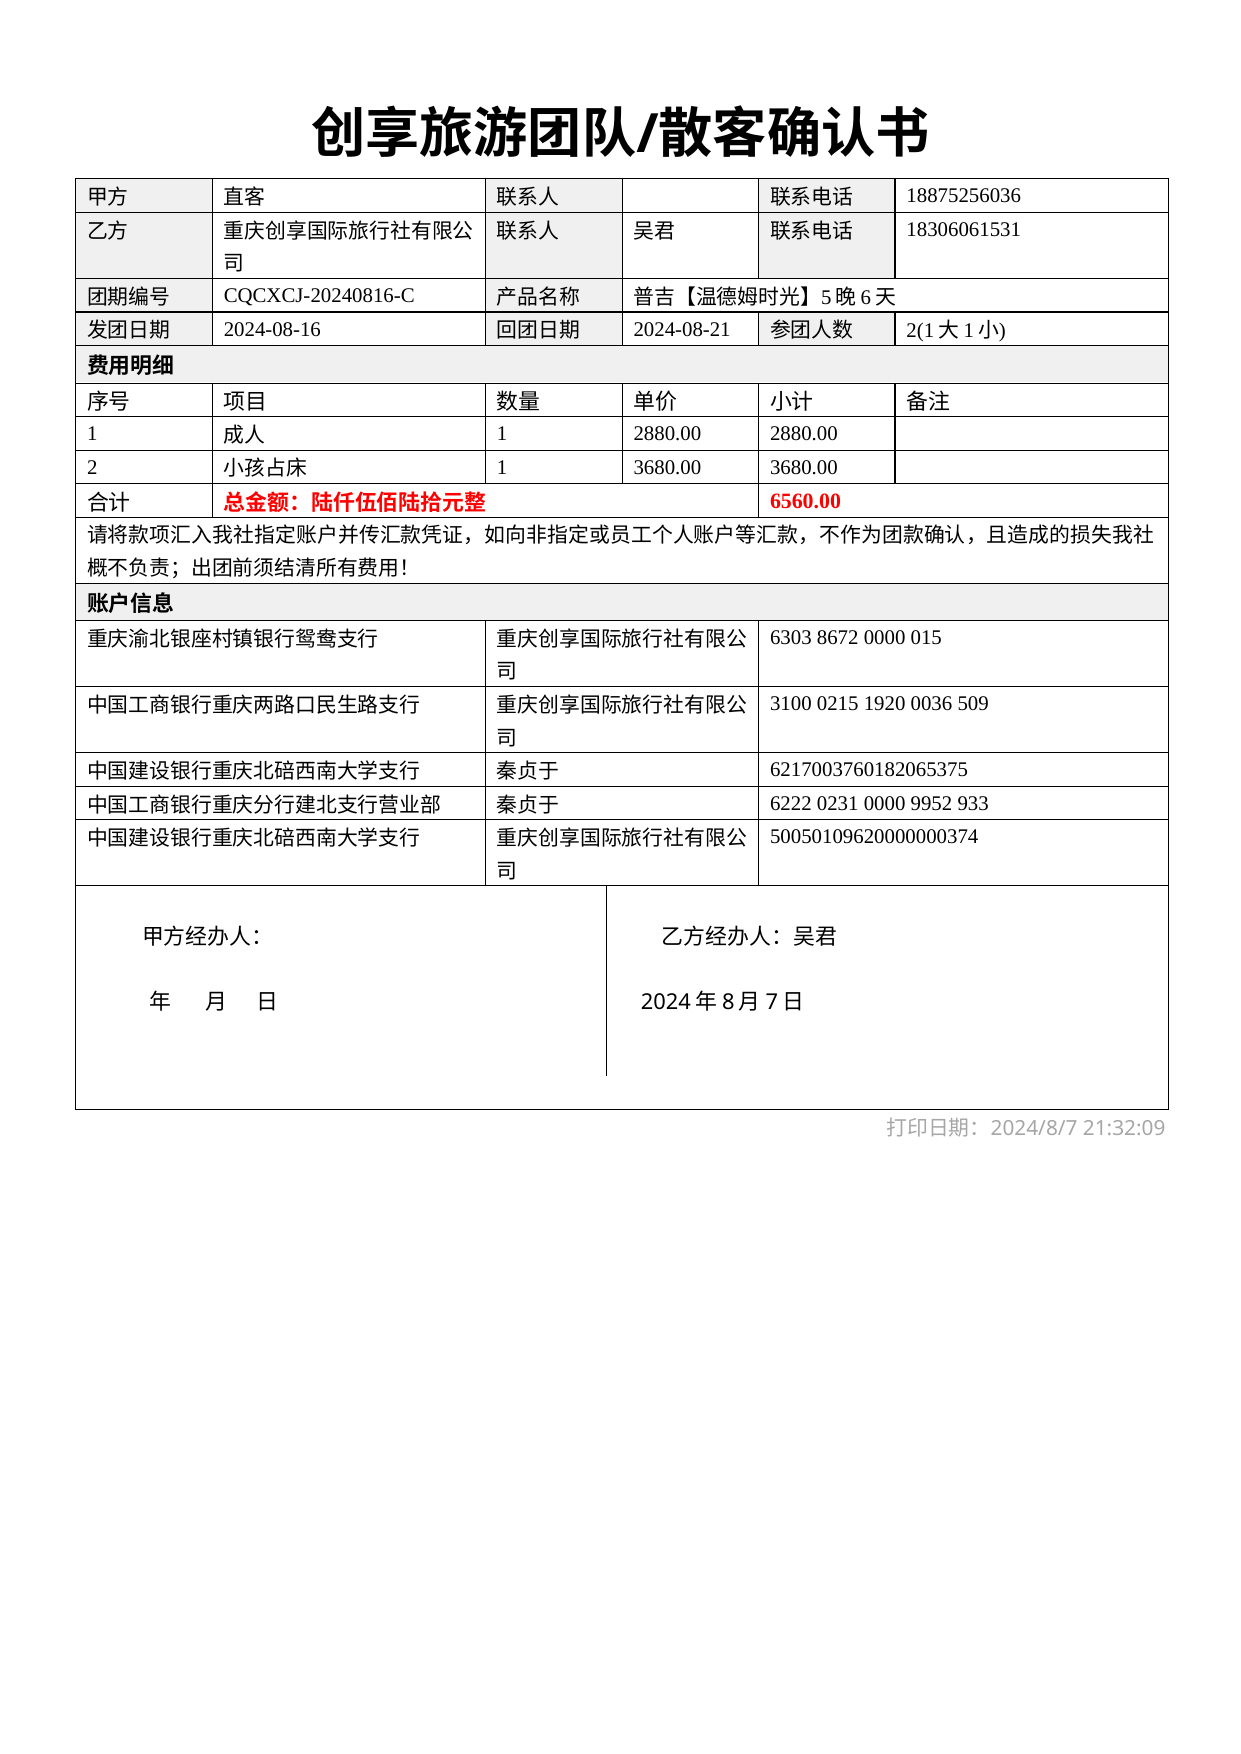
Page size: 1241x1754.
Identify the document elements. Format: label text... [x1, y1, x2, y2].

table_cell 中国工商银行重庆分行建北支行营业部 [76, 787, 485, 819]
table_cell 中国工商银行重庆两路口民生路支行 [76, 687, 485, 752]
table_cell 总金额：陆仟伍佰陆拾元整 [213, 484, 758, 517]
table_cell 账户信息 [76, 584, 1168, 620]
table_cell [76, 886, 1168, 1109]
table_cell 重庆创享国际旅行社有限公司 [486, 820, 758, 885]
table_cell 乙方 [76, 213, 212, 278]
table_cell 合计 [76, 484, 212, 517]
table_cell 单价 [623, 384, 758, 416]
table_cell 备注 [896, 384, 1168, 416]
table_cell 3680.00 [759, 451, 894, 483]
table_cell 项目 [213, 384, 485, 416]
table_cell 3100 0215 1920 0036 509 [759, 687, 1168, 752]
table_cell 普吉【温德姆时光】5晚6天 [623, 279, 1168, 311]
table_cell 参团人数 [759, 313, 894, 345]
table_cell 重庆渝北银座村镇银行鸳鸯支行 [76, 621, 485, 686]
table_cell 请将款项汇入我社指定账户并传汇款凭证，如向非指定或员工个人账户等汇款，不作为团款确认，且造成的损失我社概不负责；出团前须结清所有费用！ [76, 518, 1168, 583]
table_cell CQCXCJ-20240816-C [213, 279, 485, 311]
table_cell 成人 [213, 417, 485, 449]
table_cell 发团日期 [76, 313, 212, 345]
table_cell 秦贞于 [486, 787, 758, 819]
table_cell 1 [76, 417, 212, 449]
table_header 18875256036 [896, 179, 1168, 212]
table_cell 联系人 [486, 213, 622, 278]
table_cell 吴君 [623, 213, 758, 278]
text 打印日期：2024/8/7 21:32:09 [75, 1110, 1165, 1142]
table_cell 产品名称 [486, 279, 622, 311]
table_cell 重庆创享国际旅行社有限公司 [486, 687, 758, 752]
table_cell 1 [486, 417, 622, 449]
table_header [623, 179, 758, 212]
table_cell 18306061531 [896, 213, 1168, 278]
table_header 直客 [213, 179, 485, 212]
table_cell 团期编号 [76, 279, 212, 311]
table_header 甲方 [76, 179, 212, 212]
table_cell 重庆创享国际旅行社有限公司 [213, 213, 485, 278]
table_cell 小孩占床 [213, 451, 485, 483]
table_header 联系电话 [759, 179, 894, 212]
table_cell 50050109620000000374 [759, 820, 1168, 885]
table_cell 联系电话 [759, 213, 894, 278]
table_cell 3680.00 [623, 451, 758, 483]
table_cell 6560.00 [759, 484, 1168, 517]
table_cell 回团日期 [486, 313, 622, 345]
table_cell 2 [76, 451, 212, 483]
table_cell 秦贞于 [486, 753, 758, 786]
table_cell 中国建设银行重庆北碚西南大学支行 [76, 753, 485, 786]
table_cell 1 [486, 451, 622, 483]
table_cell 数量 [486, 384, 622, 416]
table_cell 重庆创享国际旅行社有限公司 [486, 621, 758, 686]
table_cell 2024-08-21 [623, 313, 758, 345]
table_cell 6222 0231 0000 9952 933 [759, 787, 1168, 819]
text 创享旅游团队/散客确认书 [75, 81, 1165, 178]
table_cell 费用明细 [76, 346, 1168, 382]
table_cell [896, 417, 1168, 449]
table_cell 中国建设银行重庆北碚西南大学支行 [76, 820, 485, 885]
table_cell 2(1大1小) [896, 313, 1168, 345]
table_cell 6303 8672 0000 015 [759, 621, 1168, 686]
table_cell 序号 [76, 384, 212, 416]
table_header 联系人 [486, 179, 622, 212]
table_cell 2024-08-16 [213, 313, 485, 345]
table_cell 2880.00 [759, 417, 894, 449]
table_cell 6217003760182065375 [759, 753, 1168, 786]
table_cell 2880.00 [623, 417, 758, 449]
table_cell 小计 [759, 384, 894, 416]
table_cell [896, 451, 1168, 483]
